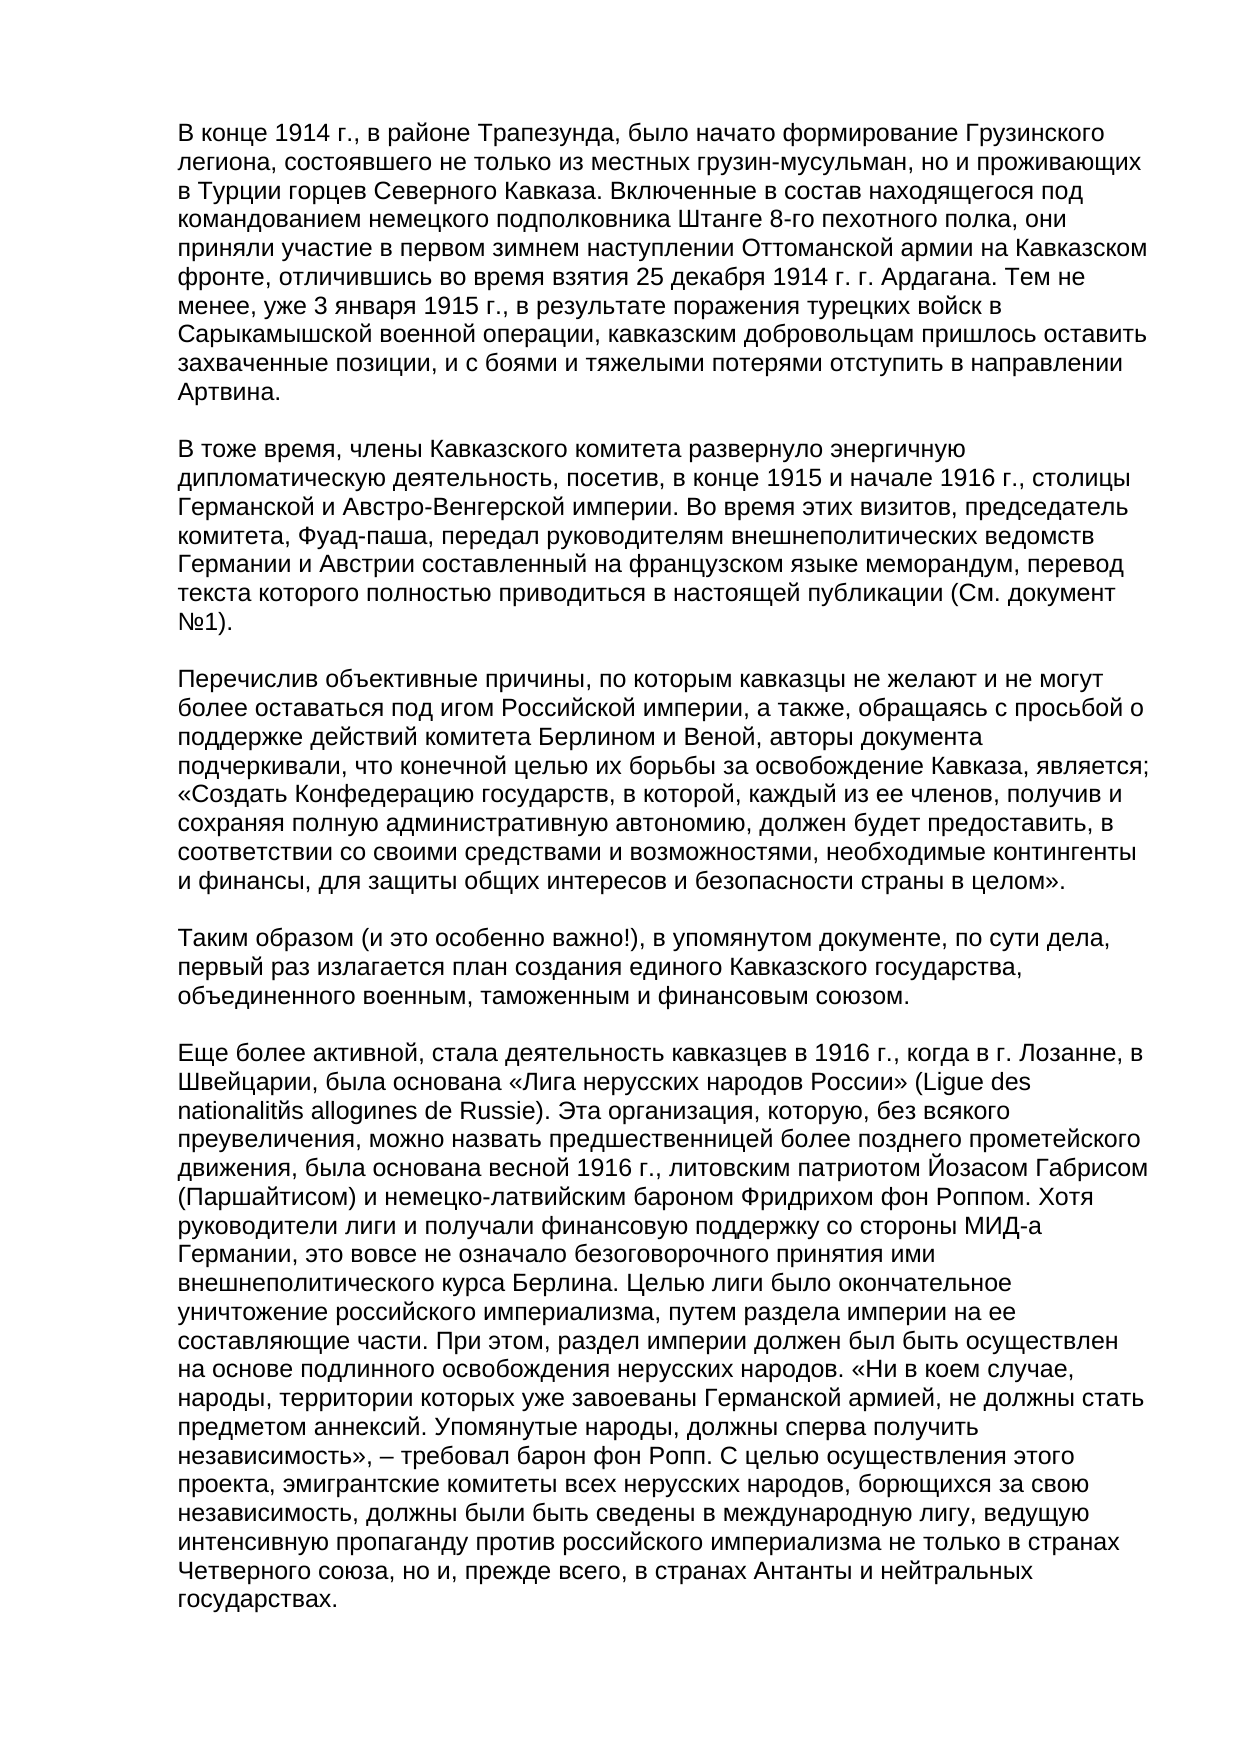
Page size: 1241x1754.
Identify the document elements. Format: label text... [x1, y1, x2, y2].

text Еще более активной, стала деятельность кавказцев в 1916 г., когда в г. Лозанне, в Швейцарии, была основана «Лига нерусских народов России» (Ligue des nationalitйs allogиnes de Russie). Эта организация, которую, без всякого преувеличения, можно назвать предшественницей более позднего прометейского движения, была основана весной 1916 г., литовским патриотом Йозасом Габрисом (Паршайтисом) и немецко-латвийским бароном Фридрихом фон Роппом. Хотя руководители лиги и получали финансовую поддержку со стороны МИД-а Германии, это вовсе не означало безоговорочного принятия ими внешнеполитического курса Берлина. Целью лиги было окончательное уничтожение российского империализма, путем раздела империи на ее составляющие части. При этом, раздел империи должен был быть осуществлен на основе подлинного освобождения нерусских народов. «Ни в коем случае, народы, территории которых уже завоеваны Германской армией, не должны стать предметом аннексий. Упомянутые народы, должны сперва получить независимость», – требовал барон фон Ропп. С целью осуществления этого проекта, эмигрантские комитеты всех нерусских народов, борющихся за свою независимость, должны были быть сведены в международную лигу, ведущую интенсивную пропаганду против российского империализма не только в странах Четверного союза, но и, прежде всего, в странах Антанты и нейтральных государствах. [177, 1038, 1152, 1613]
text Таким образом (и это особенно важно!), в упомянутом документе, по сути дела, первый раз излагается план создания единого Кавказского государства, объединенного военным, таможенным и финансовым союзом. [177, 923, 1152, 1009]
text В конце 1914 г., в районе Трапезунда, было начато формирование Грузинского легиона, состоявшего не только из местных грузин-мусульман, но и проживающих в Турции горцев Северного Кавказа. Включенные в состав находящегося под командованием немецкого подполковника Штанге 8-го пехотного полка, они приняли участие в первом зимнем наступлении Оттоманской армии на Кавказском фронте, отличившись во время взятия 25 декабря 1914 г. г. Ардагана. Тем не менее, уже 3 января 1915 г., в результате поражения турецких войск в Сарыкамышской военной операции, кавказским добровольцам пришлось оставить захваченные позиции, и с боями и тяжелыми потерями отступить в направлении Артвина. [177, 118, 1152, 406]
text В тоже время, члены Кавказского комитета развернуло энергичную дипломатическую деятельность, посетив, в конце 1915 и начале 1916 г., столицы Германской и Австро-Венгерской империи. Во время этих визитов, председатель комитета, Фуад-паша, передал руководителям внешнеполитических ведомств Германии и Австрии составленный на французском языке меморандум, перевод текста которого полностью приводиться в настоящей публикации (См. документ №1). [177, 434, 1152, 636]
text Перечислив объективные причины, по которым кавказцы не желают и не могут более оставаться под игом Российской империи, а также, обращаясь с просьбой о поддержке действий комитета Берлином и Веной, авторы документа подчеркивали, что конечной целью их борьбы за освобождение Кавказа, является; «Создать Конфедерацию государств, в которой, каждый из ее членов, получив и сохраняя полную административную автономию, должен будет предоставить, в соответствии со своими средствами и возможностями, необходимые контингенты и финансы, для защиты общих интересов и безопасности страны в целом». [177, 664, 1152, 894]
